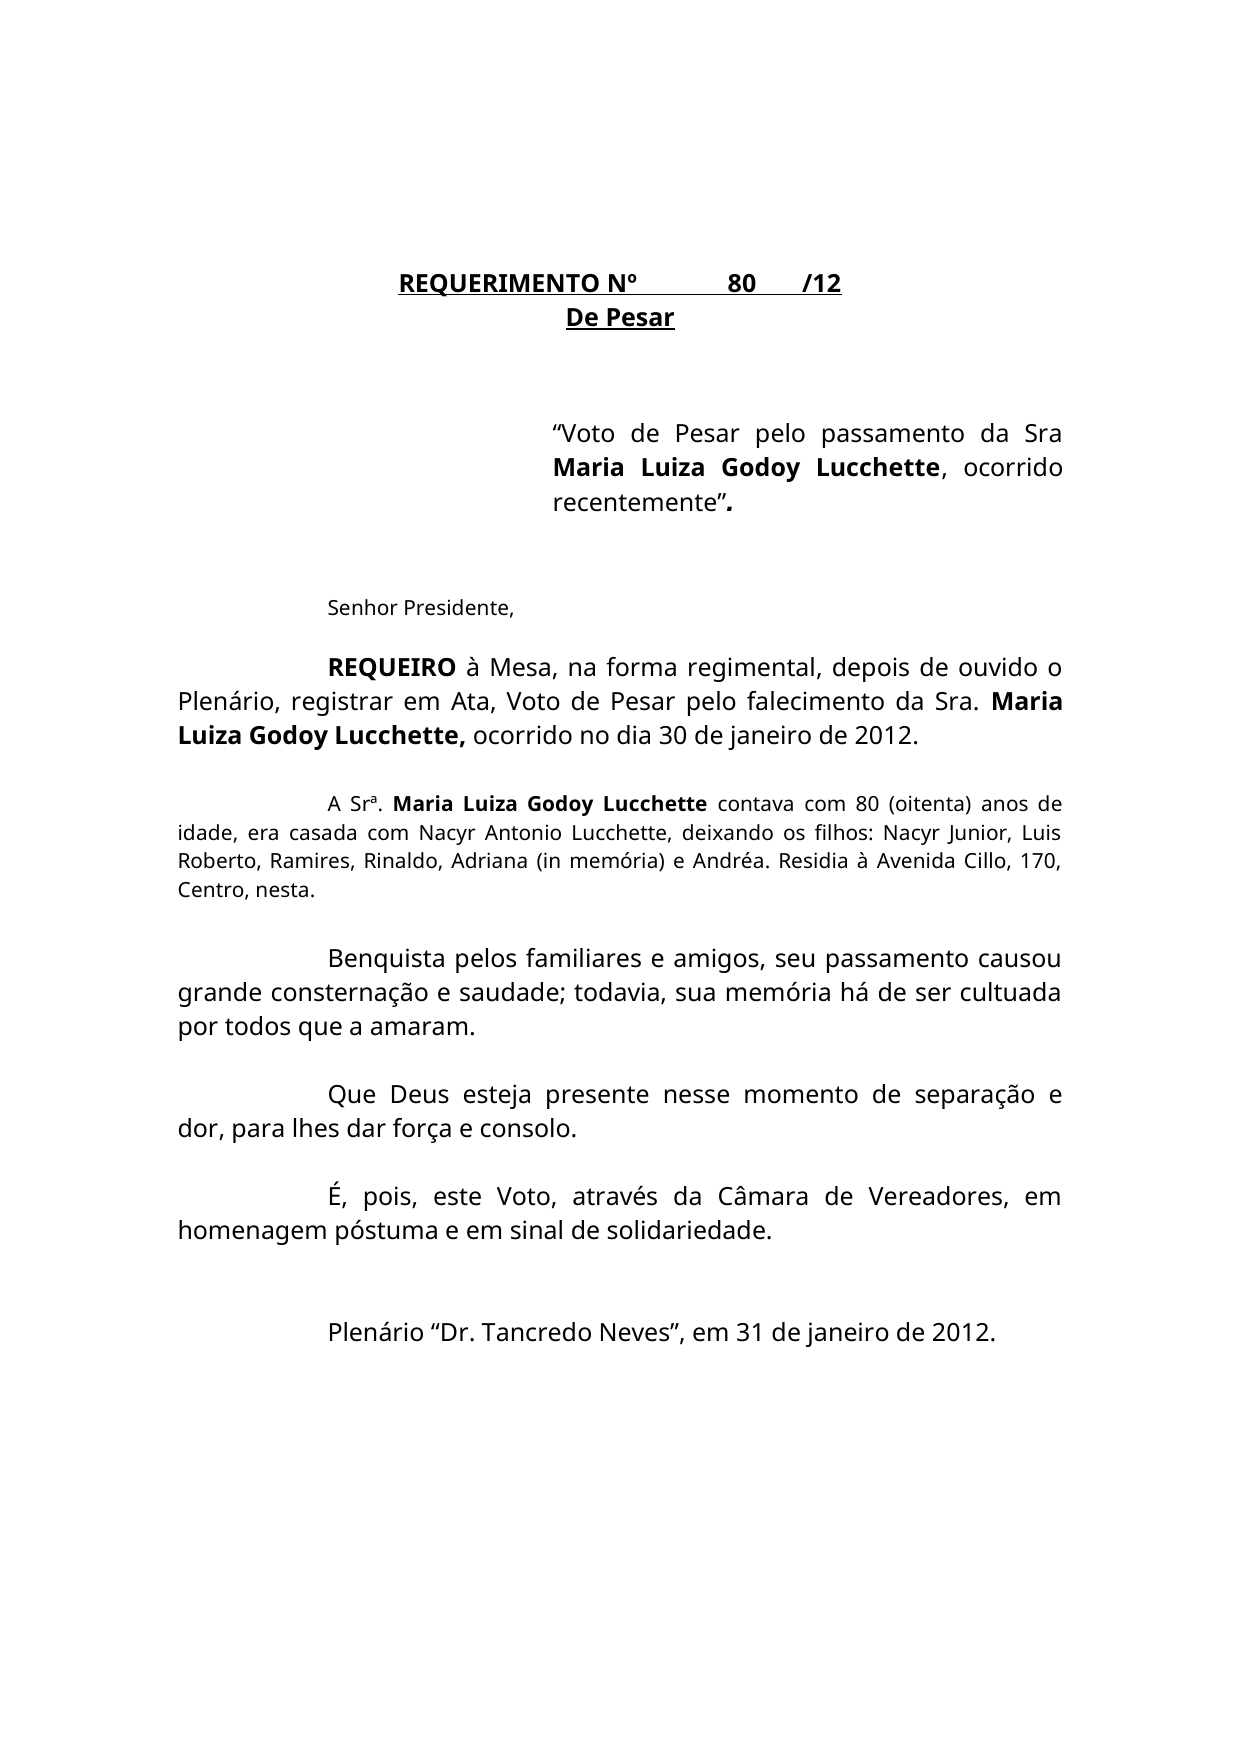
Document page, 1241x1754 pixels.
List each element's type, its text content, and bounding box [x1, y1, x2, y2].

text A Srª. Maria Luiza Godoy Lucchette contava com 80 (oitenta) anos de idade, era casada com Nacyr Antonio Lucchette, deixando os filhos: Nacyr Junior, Luis Roberto, Ramires, Rinaldo, Adriana (in memória) e Andréa. Residia à Avenida Cillo, 170, Centro, nesta. [177, 789, 1063, 903]
text Senhor Presidente, [177, 593, 1063, 621]
text Que Deus esteja presente nesse momento de separação e dor, para lhes dar força e consolo. [177, 1077, 1063, 1145]
text REQUEIRO à Mesa, na forma regimental, depois de ouvido o Plenário, registrar em Ata, Voto de Pesar pelo falecimento da Sra. Maria Luiza Godoy Lucchette, ocorrido no dia 30 de janeiro de 2012. [177, 650, 1063, 752]
subtitle “Voto de Pesar pelo passamento da Sra Maria Luiza Godoy Lucchette, ocorrido recentemente”. [552, 416, 1063, 519]
title REQUERIMENTO Nº 80 /12 [177, 266, 1063, 300]
text É, pois, este Voto, através da Câmara de Vereadores, em homenagem póstuma e em sinal de solidariedade. [177, 1179, 1063, 1247]
subtitle De Pesar [177, 300, 1063, 334]
text Plenário “Dr. Tancredo Neves”, em 31 de janeiro de 2012. [177, 1314, 1063, 1348]
text Benquista pelos familiares e amigos, seu passamento causou grande consternação e saudade; todavia, sua memória há de ser cultuada por todos que a amaram. [177, 941, 1063, 1043]
